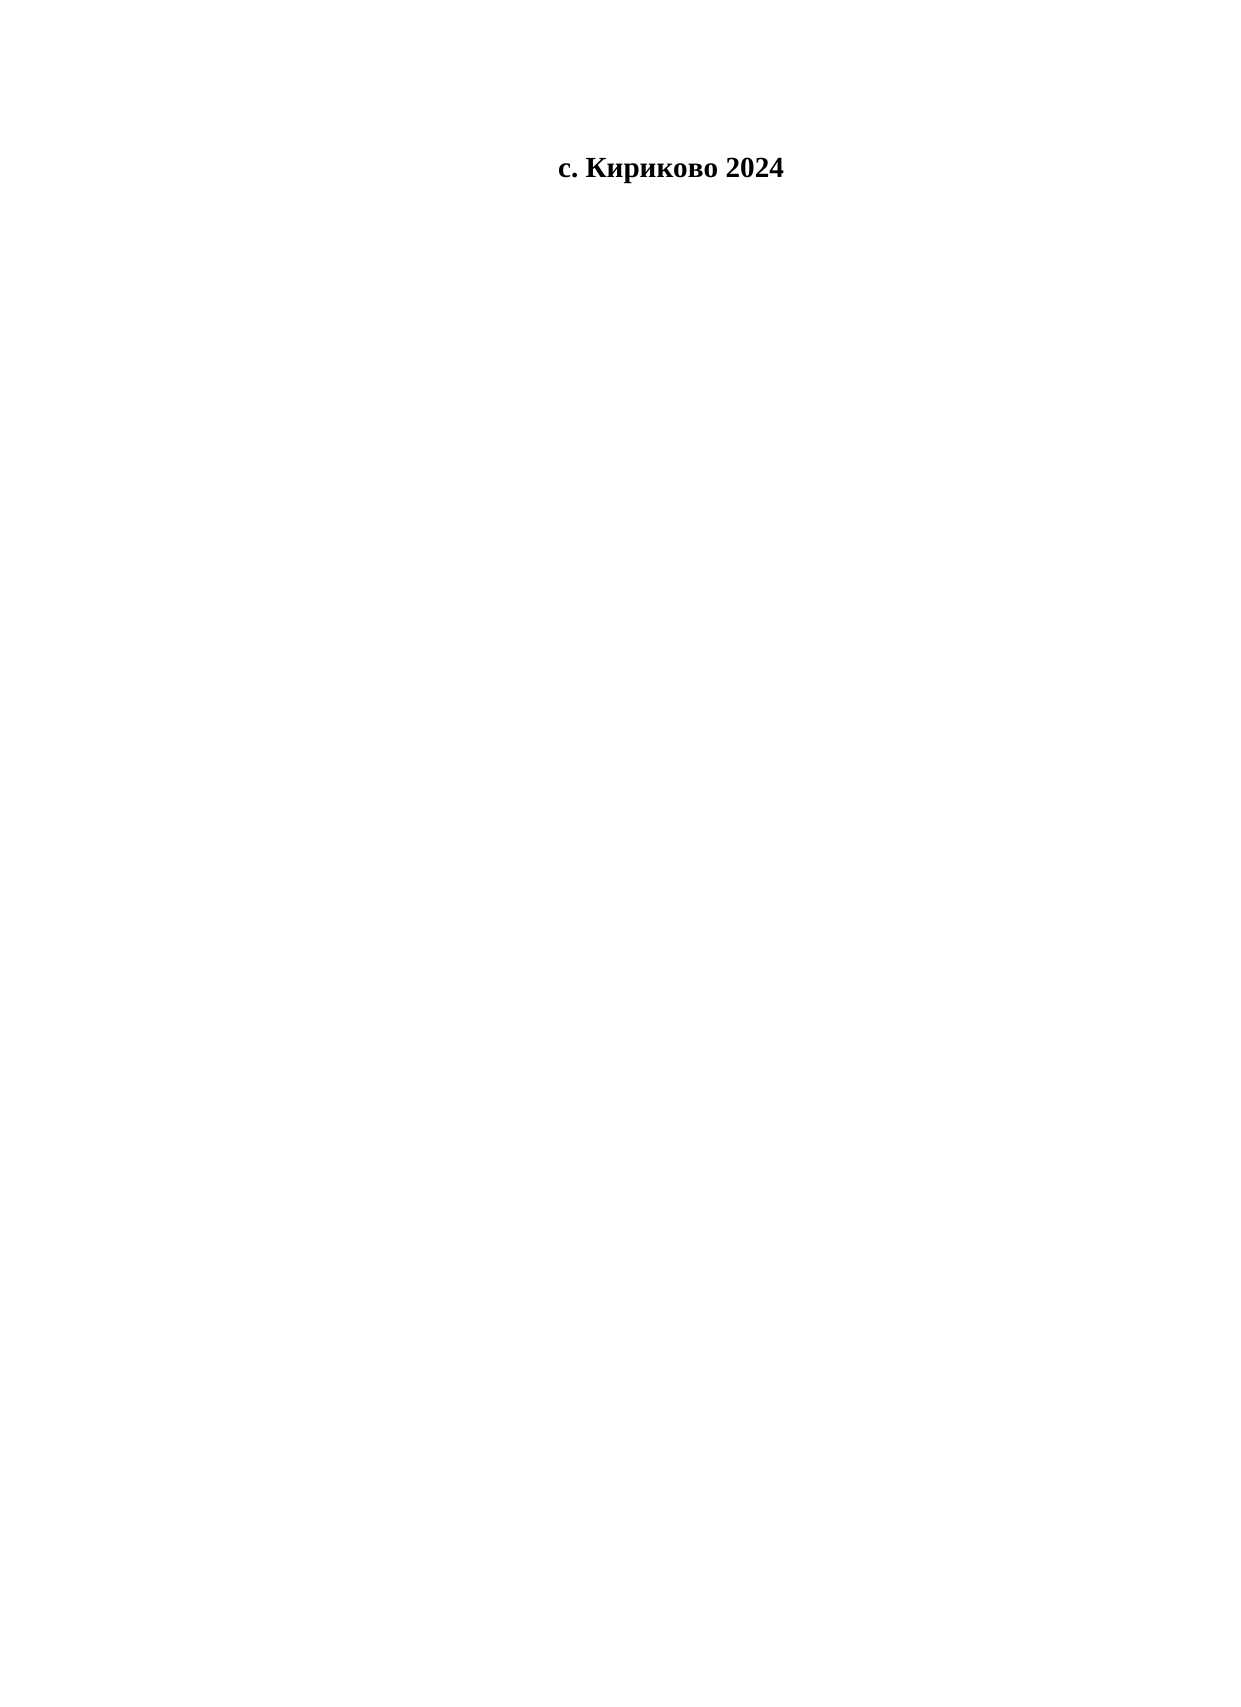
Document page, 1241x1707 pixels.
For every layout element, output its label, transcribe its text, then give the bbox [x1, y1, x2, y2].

text с. Кириково 2024 [190, 150, 1152, 216]
